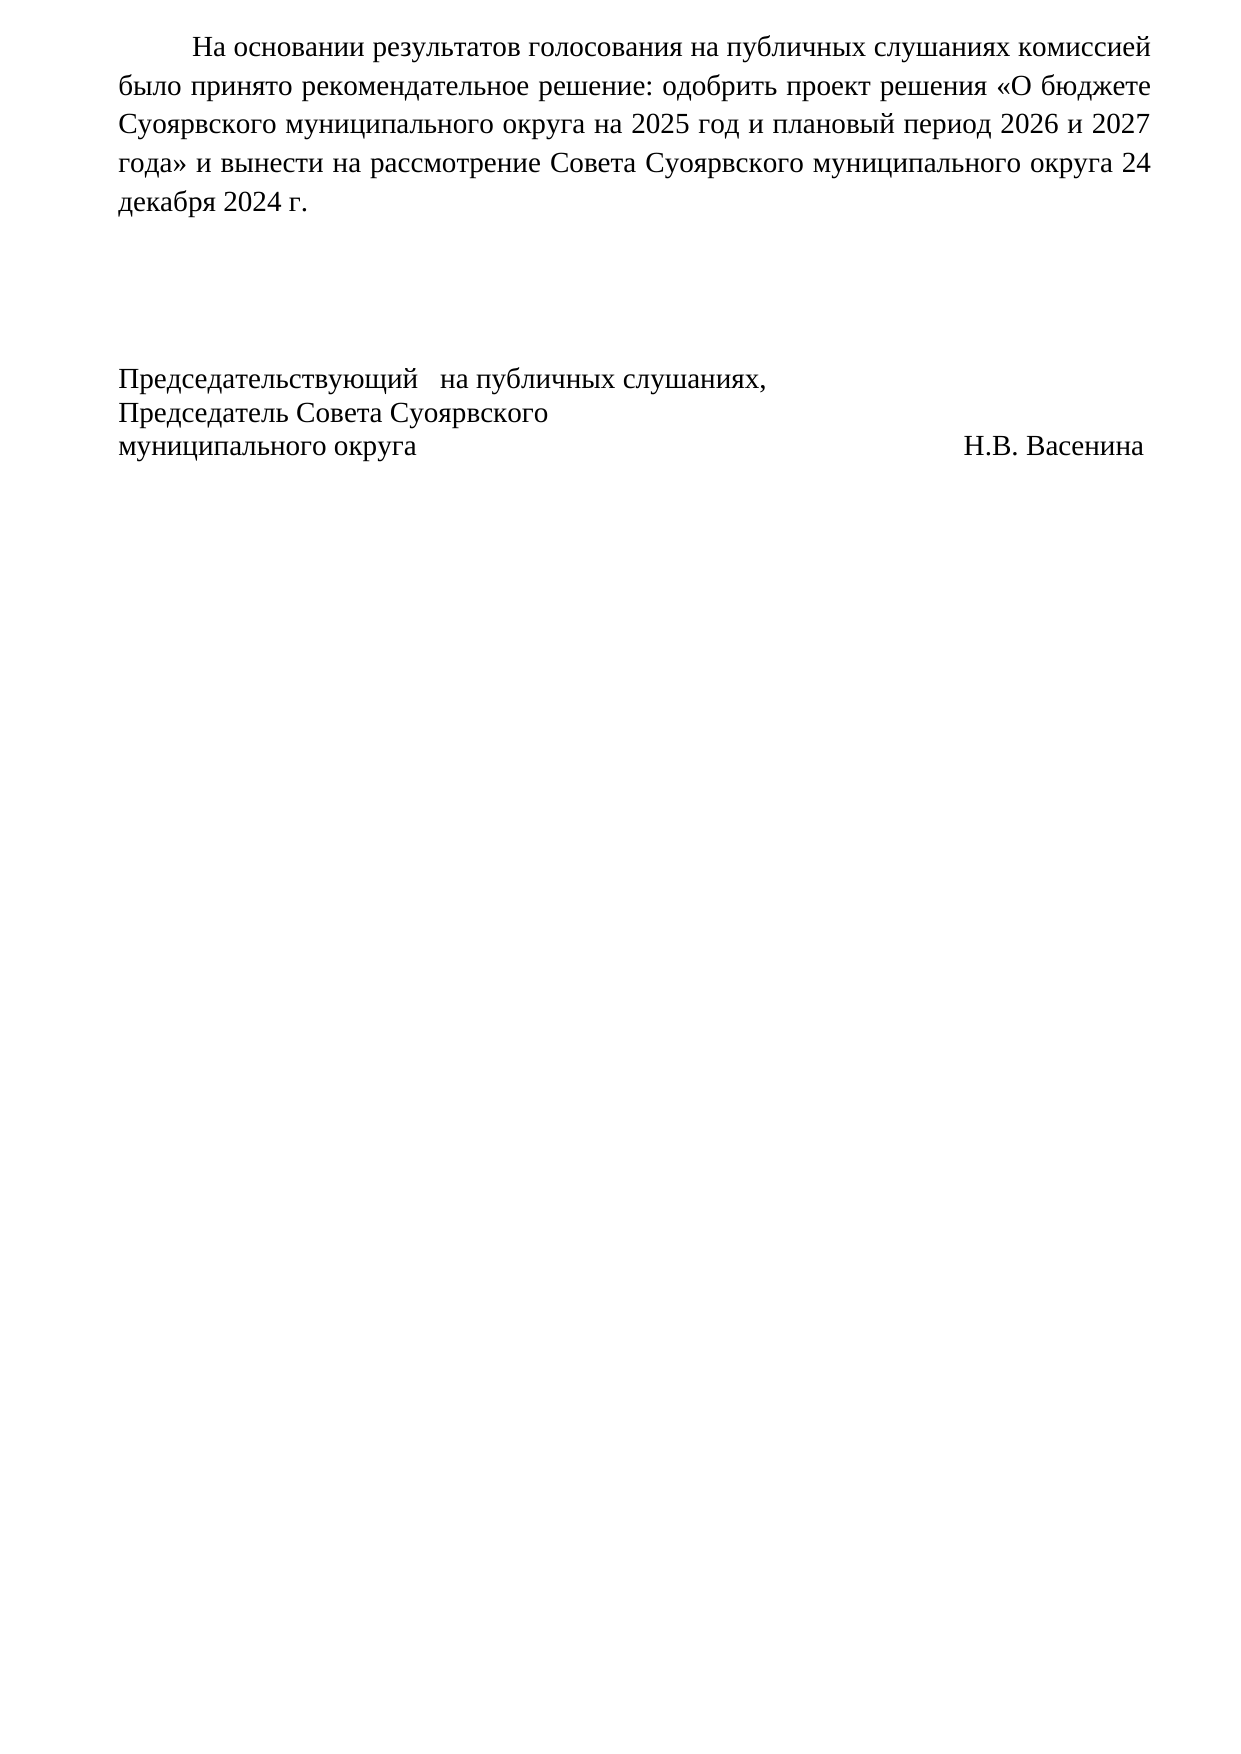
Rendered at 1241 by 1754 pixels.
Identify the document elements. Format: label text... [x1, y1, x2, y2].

text Председатель Совета Суоярвского [118, 395, 1152, 428]
text Председательствующий на публичных слушаниях, [118, 361, 1152, 395]
text муниципального округа Н.В. Васенина [118, 428, 1152, 462]
text На основании результатов голосования на публичных слушаниях комиссией было принято рекомендательное решение: одобрить проект решения «О бюджете Суоярвского муниципального округа на 2025 год и плановый период 2026 и 2027 года» и вынести на рассмотрение Совета Суоярвского муниципального округа 24 декабря 2024 г. [118, 29, 1152, 217]
